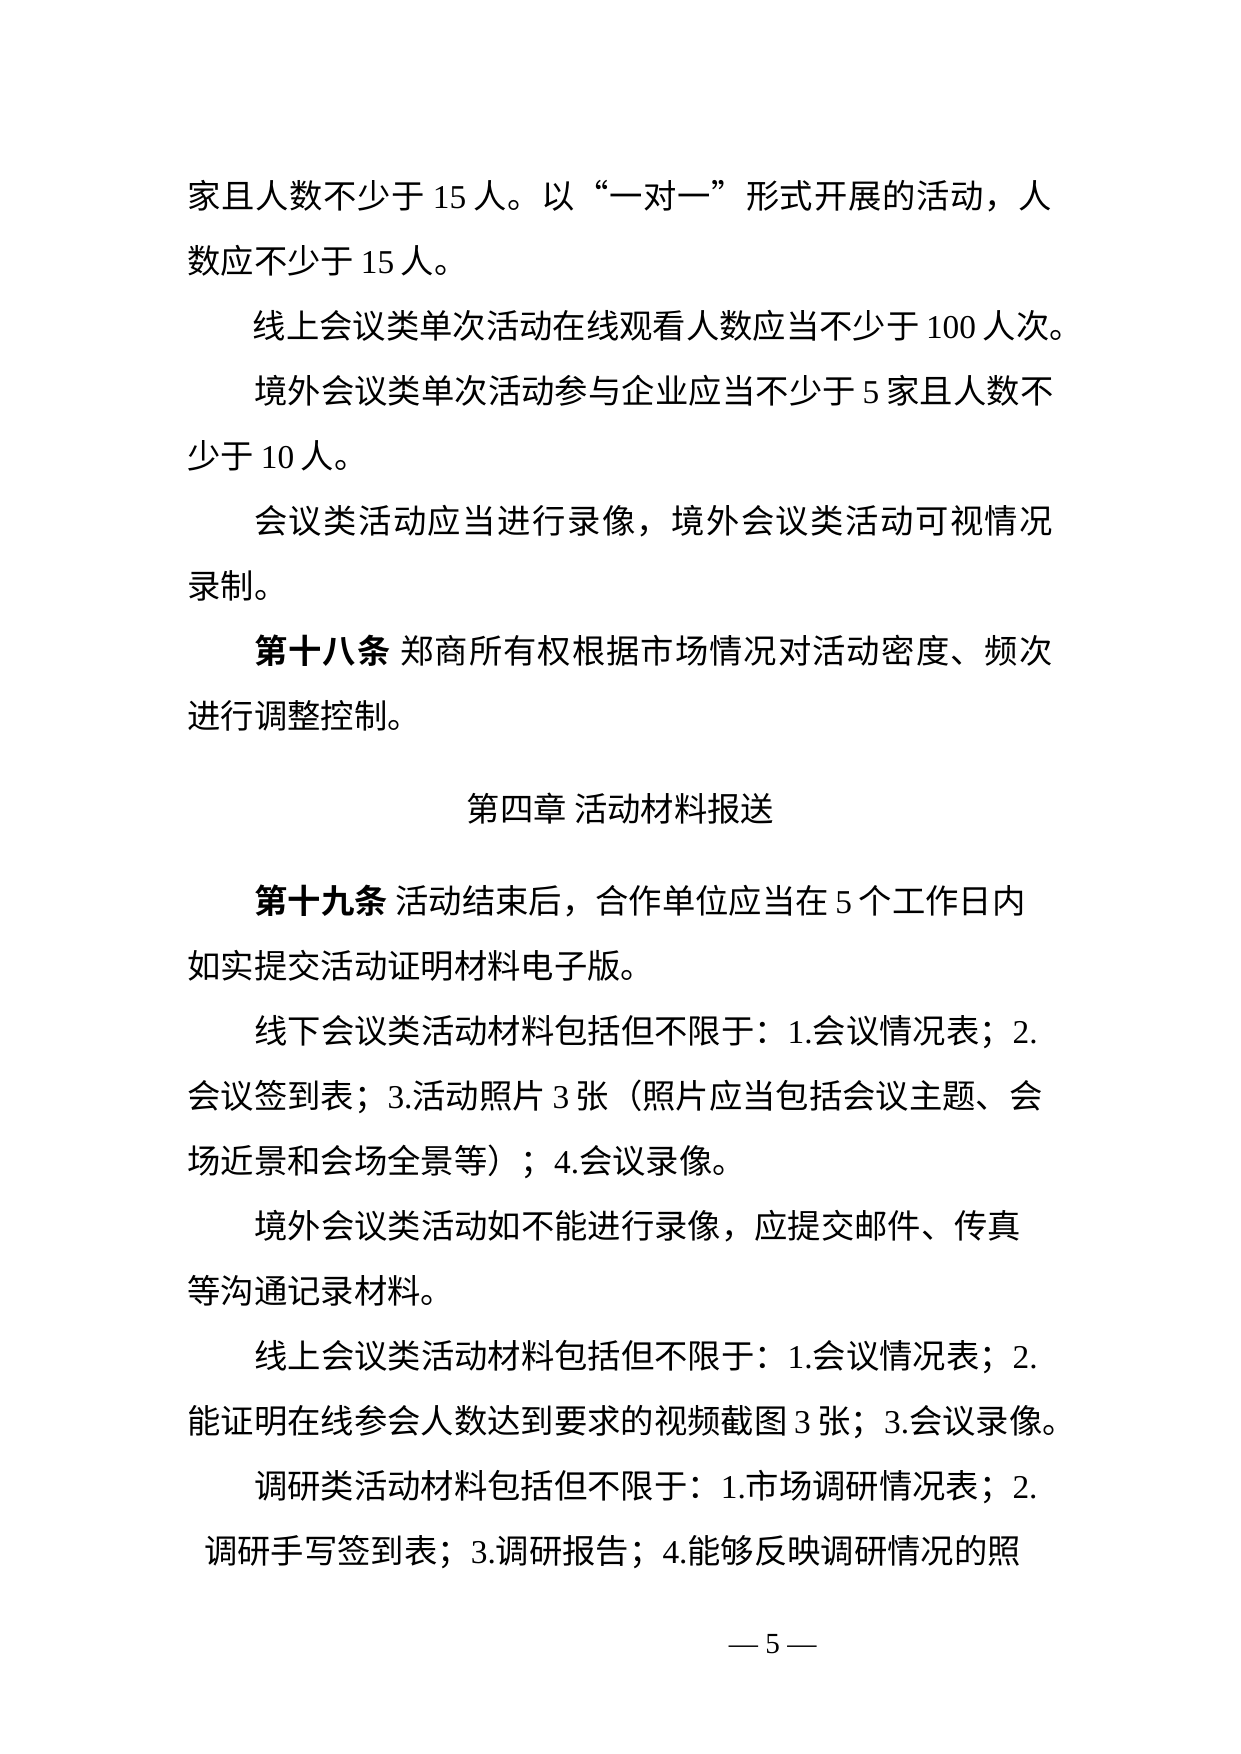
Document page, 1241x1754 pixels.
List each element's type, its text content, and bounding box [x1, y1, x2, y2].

text 第四章 活动材料报送 [187, 774, 1053, 839]
text 线上会议类活动材料包括但不限于：1.会议情况表；2.能证明在线参会人数达到要求的视频截图3张；3.会议录像。 [187, 1321, 1053, 1451]
text 线下会议类活动材料包括但不限于：1.会议情况表；2.会议签到表；3.活动照片3张（照片应当包括会议主题、会场近景和会场全景等）；4.会议录像。 [187, 996, 1053, 1191]
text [204, 1451, 1053, 1581]
text 境外会议类活动如不能进行录像，应提交邮件、传真等沟通记录材料。 [187, 1191, 1053, 1321]
text 第十八条 郑商所有权根据市场情况对活动密度、频次进行调整控制。 [187, 617, 1053, 747]
text 会议类活动应当进行录像，境外会议类活动可视情况录制。 [187, 487, 1053, 617]
text 线上会议类单次活动在线观看人数应当不少于100人次。 [187, 292, 1053, 357]
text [187, 162, 1053, 292]
text 境外会议类单次活动参与企业应当不少于5家且人数不少于10人。 [187, 357, 1053, 487]
text 第十九条 活动结束后，合作单位应当在5个工作日内如实提交活动证明材料电子版。 [187, 866, 1053, 996]
